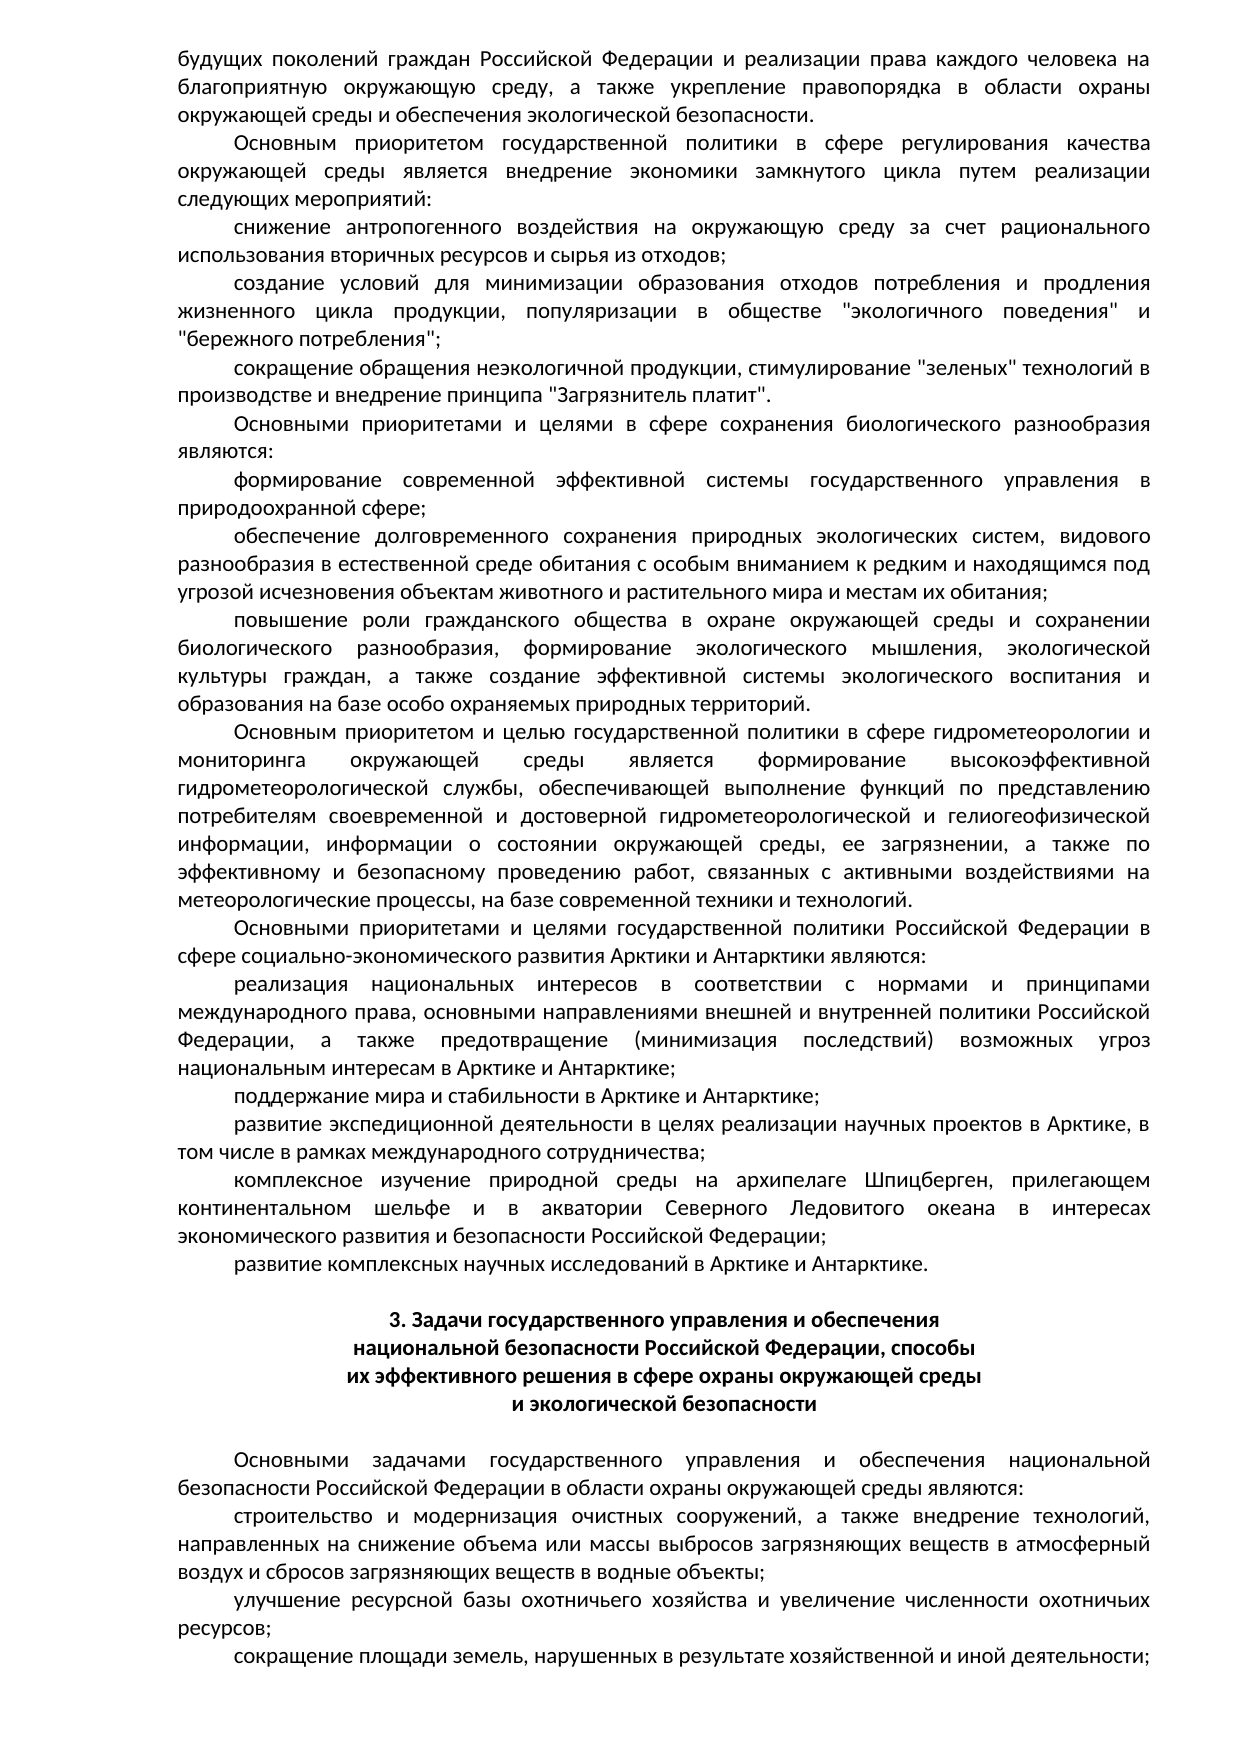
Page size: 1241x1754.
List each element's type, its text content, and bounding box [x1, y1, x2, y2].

text развитие экспедиционной деятельности в целях реализации научных проектов в Арктике, в том числе в рамках международного сотрудничества; [177, 1109, 1152, 1165]
text создание условий для минимизации образования отходов потребления и продления жизненного цикла продукции, популяризации в обществе "экологичного поведения" и "бережного потребления"; [177, 268, 1152, 353]
text комплексное изучение природной среды на архипелаге Шпицберген, прилегающем континентальном шельфе и в акватории Северного Ледовитого океана в интересах экономического развития и безопасности Российской Федерации; [177, 1165, 1152, 1249]
text Основным приоритетом и целью государственной политики в сфере гидрометеорологии и мониторинга окружающей среды является формирование высокоэффективной гидрометеорологической службы, обеспечивающей выполнение функций по представлению потребителям своевременной и достоверной гидрометеорологической и гелиогеофизической информации, информации о состоянии окружающей среды, ее загрязнении, а также по эффективному и безопасному проведению работ, связанных с активными воздействиями на метеорологические процессы, на базе современной техники и технологий. [177, 717, 1152, 913]
text снижение антропогенного воздействия на окружающую среду за счет рационального использования вторичных ресурсов и сырья из отходов; [177, 212, 1152, 268]
text формирование современной эффективной системы государственного управления в природоохранной сфере; [177, 465, 1152, 521]
title и экологической безопасности [177, 1389, 1152, 1417]
text Основными задачами государственного управления и обеспечения национальной безопасности Российской Федерации в области охраны окружающей среды являются: [177, 1445, 1152, 1501]
text Основными приоритетами и целями государственной политики Российской Федерации в сфере социально-экономического развития Арктики и Антарктики являются: [177, 913, 1152, 969]
title их эффективного решения в сфере охраны окружающей среды [177, 1361, 1152, 1389]
text улучшение ресурсной базы охотничьего хозяйства и увеличение численности охотничьих ресурсов; [177, 1586, 1152, 1642]
title национальной безопасности Российской Федерации, способы [177, 1333, 1152, 1361]
text поддержание мира и стабильности в Арктике и Антарктике; [177, 1081, 1152, 1109]
text повышение роли гражданского общества в охране окружающей среды и сохранении биологического разнообразия, формирование экологического мышления, экологической культуры граждан, а также создание эффективной системы экологического воспитания и образования на базе особо охраняемых природных территорий. [177, 605, 1152, 717]
text обеспечение долговременного сохранения природных экологических систем, видового разнообразия в естественной среде обитания с особым вниманием к редким и находящимся под угрозой исчезновения объектам животного и растительного мира и местам их обитания; [177, 521, 1152, 605]
text развитие комплексных научных исследований в Арктике и Антарктике. [177, 1249, 1152, 1277]
text Основными приоритетами и целями в сфере сохранения биологического разнообразия являются: [177, 409, 1152, 465]
title 3. Задачи государственного управления и обеспечения [177, 1305, 1152, 1333]
text сокращение площади земель, нарушенных в результате хозяйственной и иной деятельности; [177, 1642, 1152, 1669]
text сокращение обращения неэкологичной продукции, стимулирование "зеленых" технологий в производстве и внедрение принципа "Загрязнитель платит". [177, 353, 1152, 409]
text Основным приоритетом государственной политики в сфере регулирования качества окружающей среды является внедрение экономики замкнутого цикла путем реализации следующих мероприятий: [177, 128, 1152, 212]
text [177, 44, 1152, 128]
text реализация национальных интересов в соответствии с нормами и принципами международного права, основными направлениями внешней и внутренней политики Российской Федерации, а также предотвращение (минимизация последствий) возможных угроз национальным интересам в Арктике и Антарктике; [177, 969, 1152, 1081]
text строительство и модернизация очистных сооружений, а также внедрение технологий, направленных на снижение объема или массы выбросов загрязняющих веществ в атмосферный воздух и сбросов загрязняющих веществ в водные объекты; [177, 1501, 1152, 1586]
